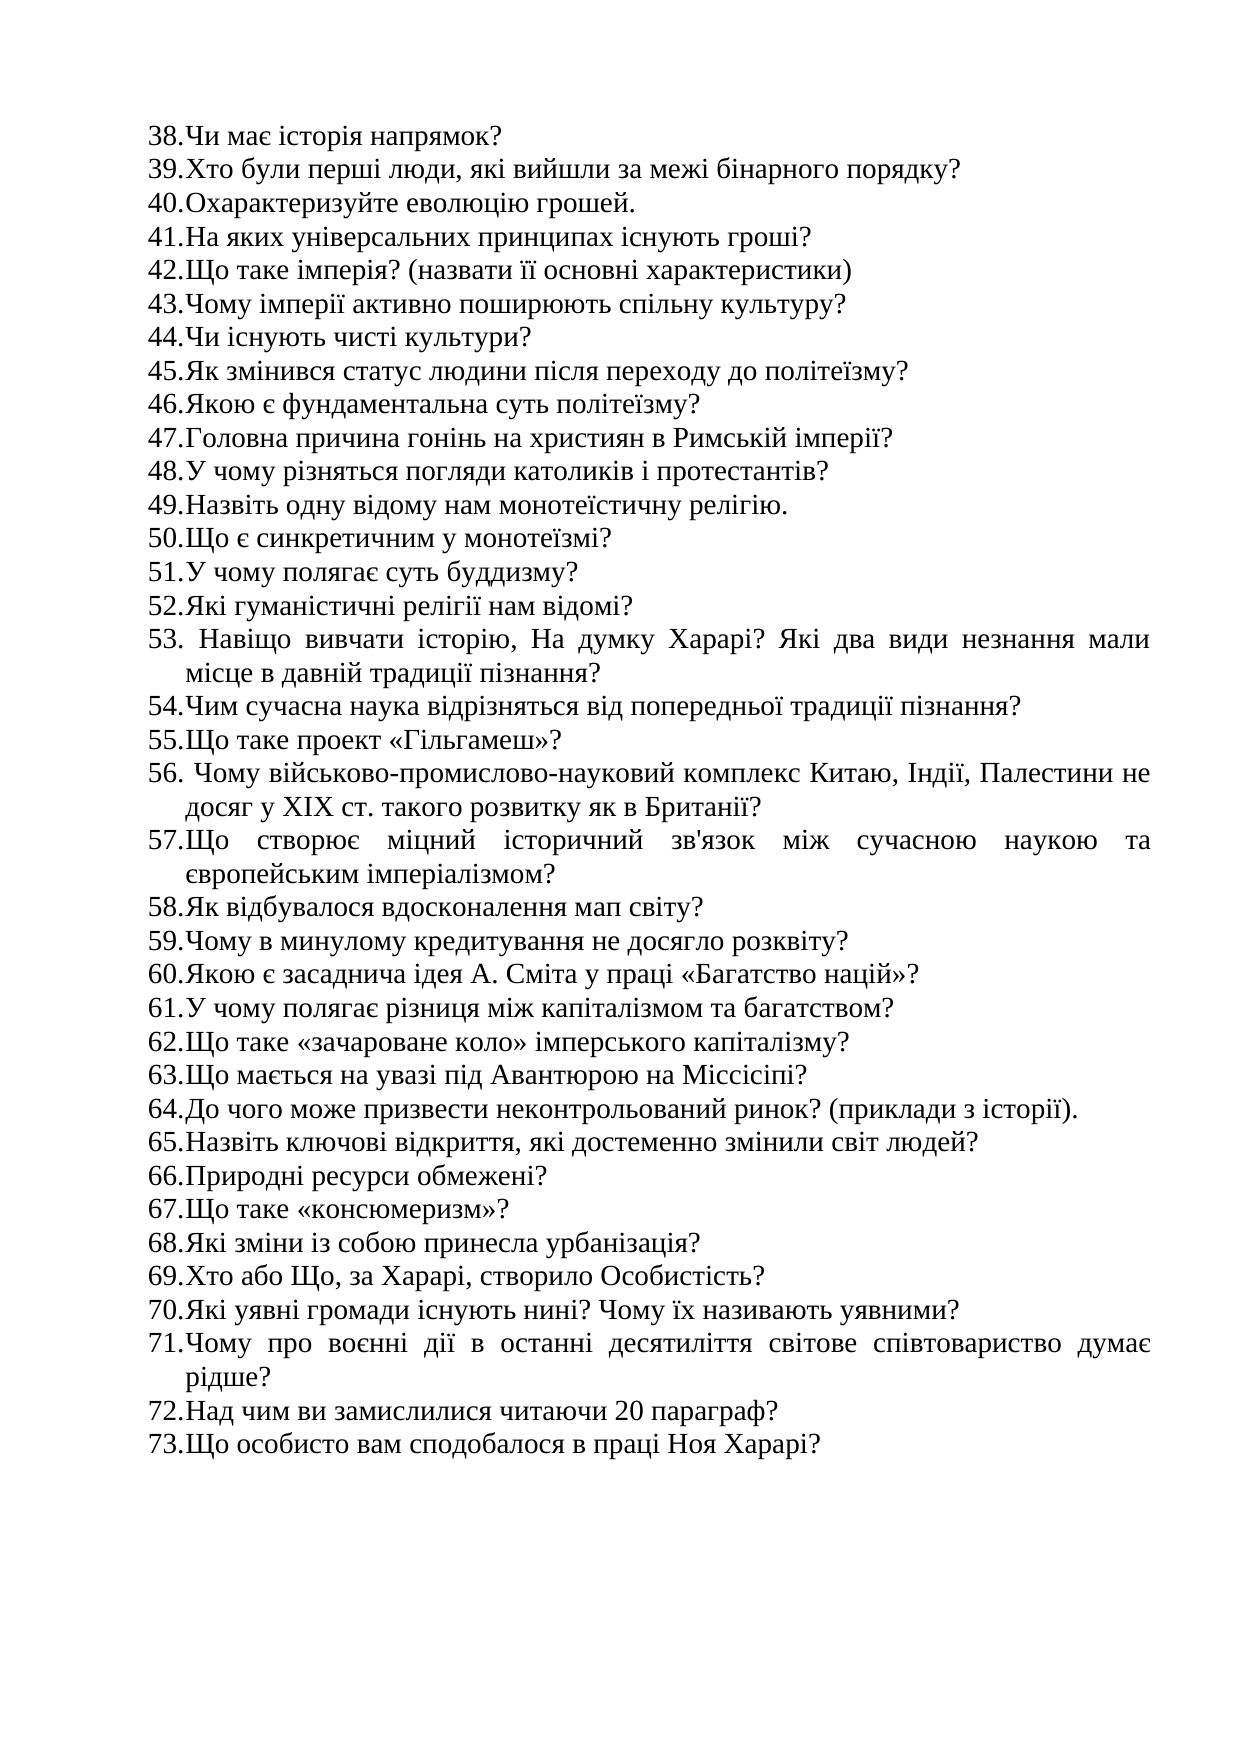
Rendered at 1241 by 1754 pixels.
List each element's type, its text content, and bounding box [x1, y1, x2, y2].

list Чому в минулому кредитування не досягло розквіту? [148, 923, 1152, 957]
list Що мається на увазі під Авантюрою на Міссісіпі? [148, 1057, 1152, 1091]
list Назвіть одну відому нам монотеїстичну релігію. [148, 487, 1152, 521]
list Охарактеризуйте еволюцію грошей. [148, 185, 1152, 219]
list Які зміни із собою принесла урбанізація? [148, 1225, 1152, 1258]
list До чого може призвести неконтрольований ринок? (приклади з історії). [148, 1091, 1152, 1124]
list Хто були перші люди, які вийшли за межі бінарного порядку? [148, 152, 1152, 185]
list Чим сучасна наука відрізняться від попередньої традиції пізнання? [148, 688, 1152, 722]
list Якою є фундаментальна суть політеїзму? [148, 386, 1152, 420]
list Головна причина гонінь на християн в Римській імперії? [148, 420, 1152, 453]
list Чи існують чисті культури? [148, 319, 1152, 353]
list У чому полягає різниця між капіталізмом та багатством? [148, 990, 1152, 1024]
list Що таке проект «Гільгамеш»? [148, 722, 1152, 755]
list Що особисто вам сподобалося в праці Ноя Харарі? [148, 1426, 1152, 1460]
list Навіщо вивчати історію, На думку Харарі? Які два види незнання мали місце в давній традиції пізнання? [148, 621, 1152, 688]
list Що таке імперія? (назвати її основні характеристики) [148, 252, 1152, 286]
list Чому військово-промислово-науковий комплекс Китаю, Індії, Палестини не досяг у ХІХ ст. такого розвитку як в Британії? [148, 755, 1152, 822]
list Хто або Що, за Харарі, створило Особистість? [148, 1258, 1152, 1292]
list Природні ресурси обмежені? [148, 1158, 1152, 1191]
list Які уявні громади існують нині? Чому їх називають уявними? [148, 1292, 1152, 1326]
list Як відбувалося вдосконалення мап світу? [148, 889, 1152, 923]
list Над чим ви замислилися читаючи 20 параграф? [148, 1393, 1152, 1426]
list Що таке «консюмеризм»? [148, 1191, 1152, 1225]
list Які гуманістичні релігії нам відомі? [148, 588, 1152, 621]
list Чому імперії активно поширюють спільну культуру? [148, 286, 1152, 319]
list Чому про воєнні дії в останні десятиліття світове співтовариство думає рідше? [148, 1326, 1152, 1393]
list Якою є засаднича ідея А. Сміта у праці «Багатство націй»? [148, 957, 1152, 990]
list Як змінився статус людини після переходу до політеїзму? [148, 353, 1152, 386]
list У чому полягає суть буддизму? [148, 554, 1152, 588]
list Чи має історія напрямок? [148, 118, 1152, 152]
list Що таке «зачароване коло» імперського капіталізму? [148, 1024, 1152, 1057]
list Що є синкретичним у монотеїзмі? [148, 521, 1152, 554]
list У чому різняться погляди католиків і протестантів? [148, 453, 1152, 487]
list Назвіть ключові відкриття, які достеменно змінили світ людей? [148, 1124, 1152, 1158]
list Що створює міцний історичний зв'язок між сучасною наукою та європейським імперіалізмом? [148, 822, 1152, 889]
list На яких універсальних принципах існують гроші? [148, 219, 1152, 252]
